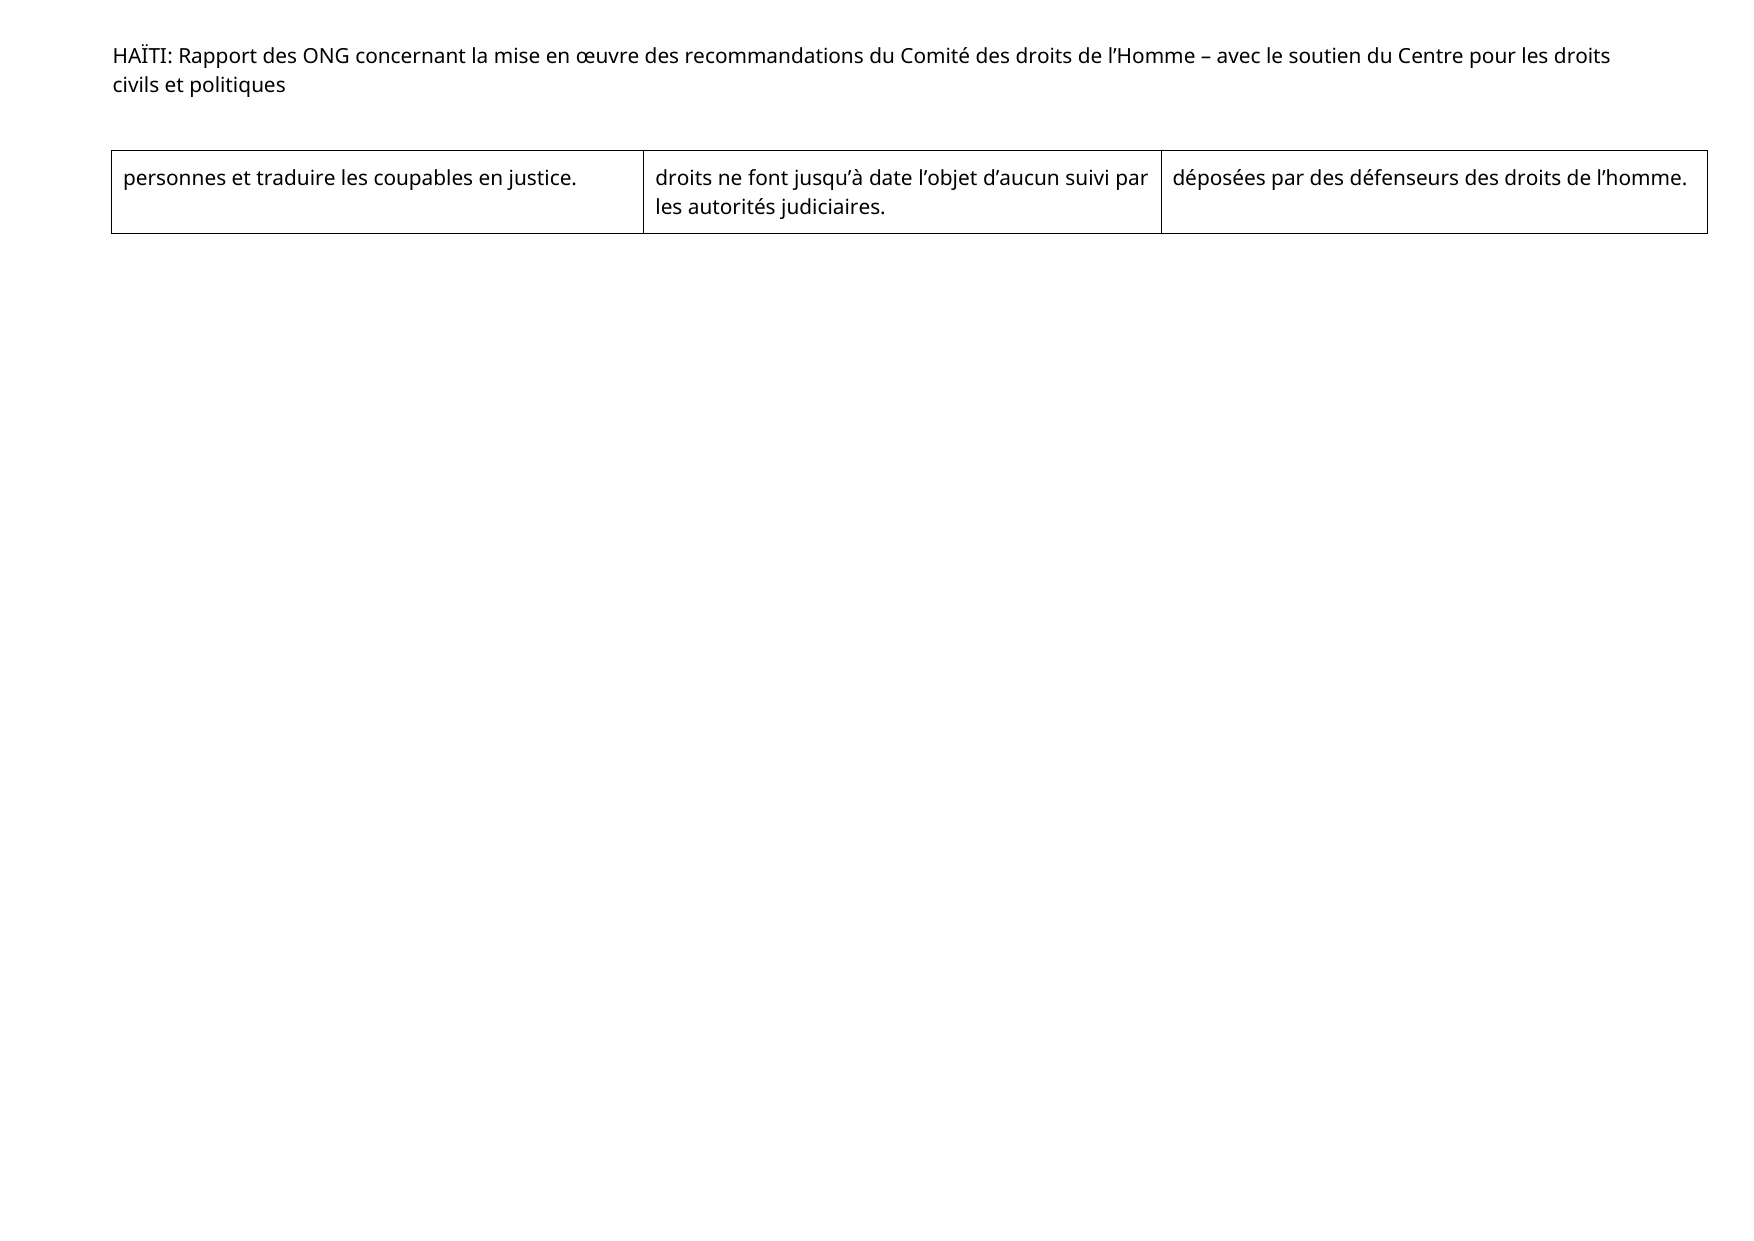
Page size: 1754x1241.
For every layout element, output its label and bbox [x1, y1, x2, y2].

table_cell [112, 151, 643, 233]
table_cell [1162, 151, 1707, 233]
table_cell [644, 151, 1161, 233]
